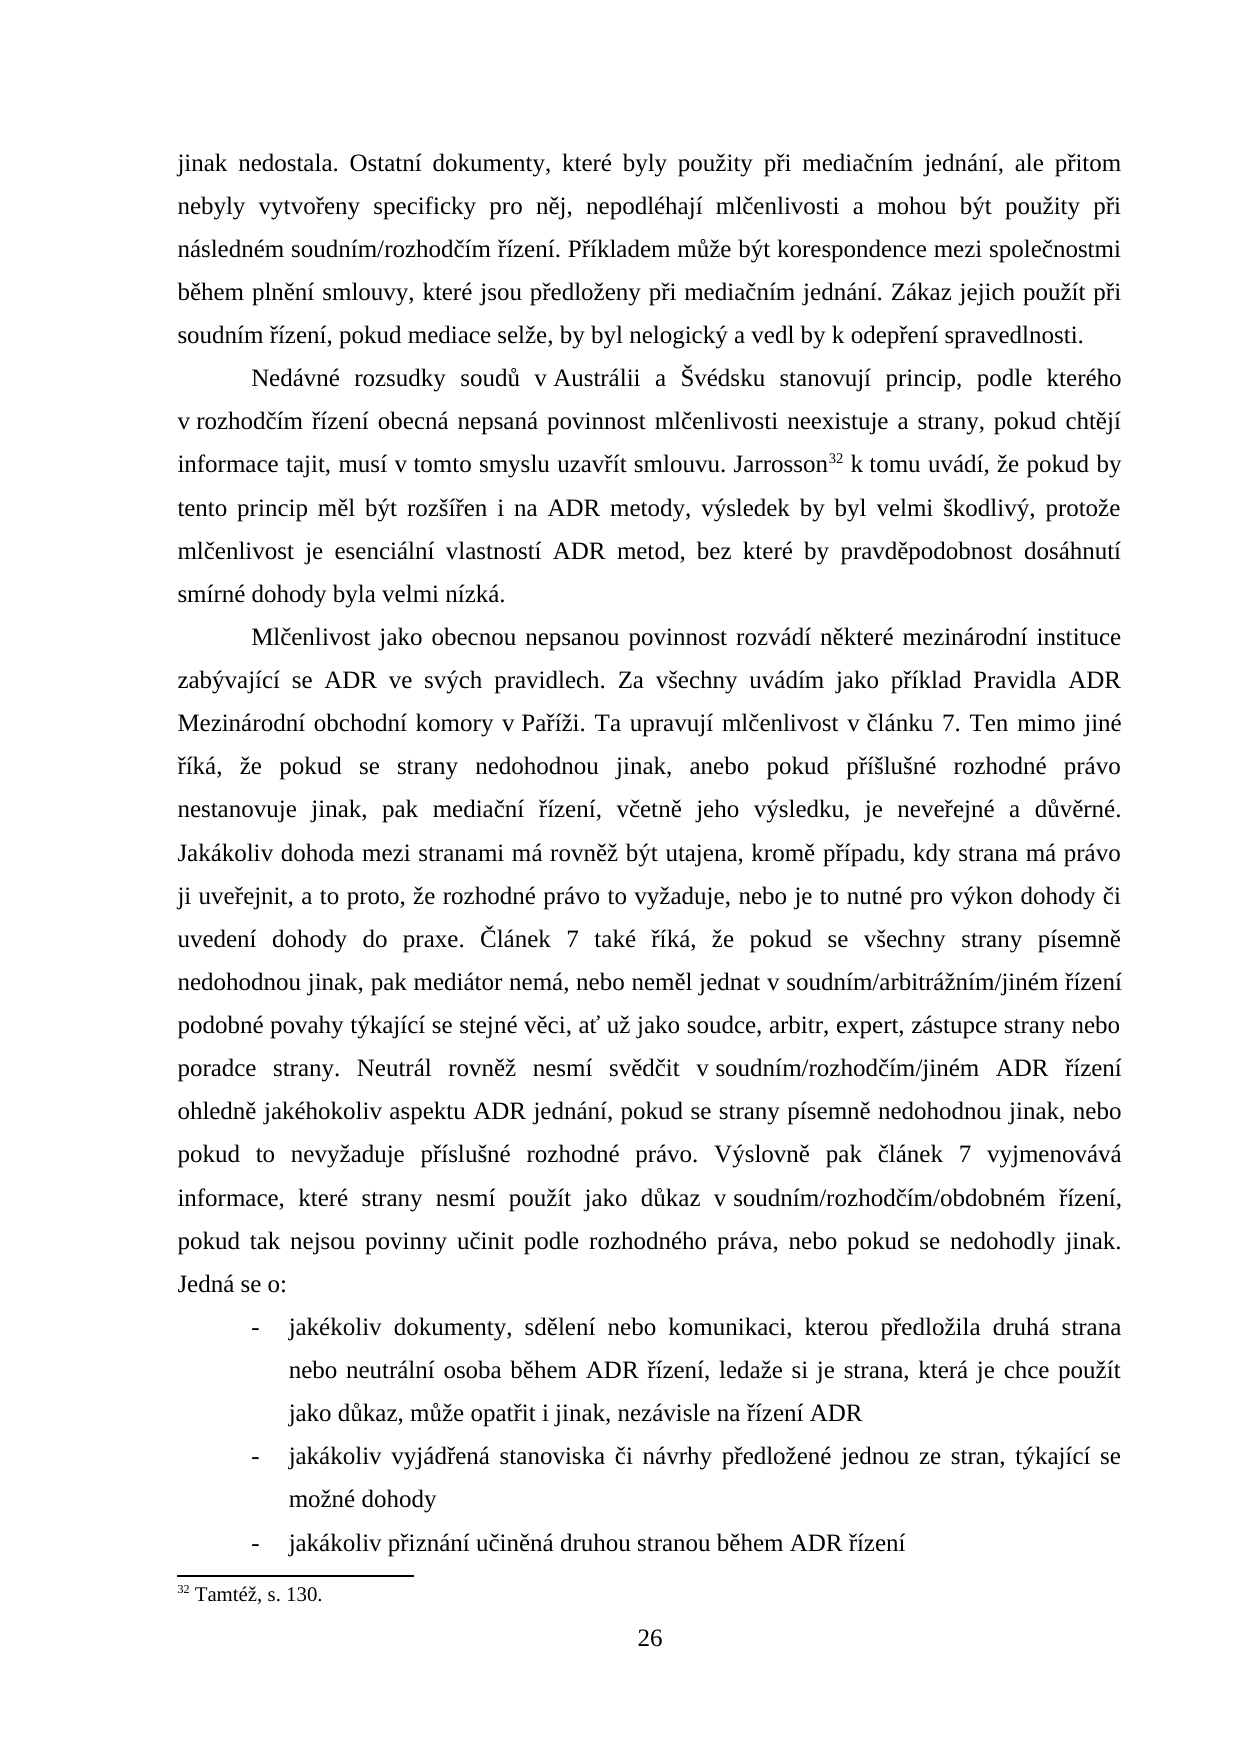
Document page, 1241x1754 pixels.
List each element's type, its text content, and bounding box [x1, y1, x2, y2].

text Nedávné rozsudky soudů v Austrálii a Švédsku stanovují princip, podle kterého v rozhodčím řízení obecná nepsaná povinnost mlčenlivosti neexistuje a strany, pokud chtějí informace tajit, musí v tomto smyslu uzavřít smlouvu. Jarrosson k tomu uvádí, že pokud by tento princip měl být rozšířen i na ADR metody, výsledek by byl velmi škodlivý, protože mlčenlivost je esenciální vlastností ADR metod, bez které by pravděpodobnost dosáhnutí smírné dohody byla velmi nízká. [177, 363, 1122, 608]
text Výhodou, ale také spornou vlastností mediace je důvěrnost, resp. mlčenlivost. Je to nepsaná povinnost vlastní mediačnímu jednání i jiným metodám ADR. Povinnost mlčenlivosti se vztahuje jak na dobu trvání mediace, tak na období po jejím skončení. Co se týče osobní působnosti, vztahuje se na všechny účastníky mediačního jednání (zástupci stran, mediátor, zaměstnanci instituce organizující mediaci atd.). Důvěrné jsou zejména dokumenty a informace, které byly připraveny/předloženy při mediaci a ke kterým by se druhá strana jinak nedostala. Ostatní dokumenty, které byly použity při mediačním jednání, ale přitom nebyly vytvořeny specificky pro něj, nepodléhají mlčenlivosti a mohou být použity při následném soudním/rozhodčím řízení. Příkladem může být korespondence mezi společnostmi během plnění smlouvy, které jsou předloženy při mediačním jednání. Zákaz jejich použít při soudním řízení, pokud mediace selže, by byl nelogický a vedl by k odepření spravedlnosti. [177, 148, 1122, 349]
list jakékoliv dokumenty, sdělení nebo komunikaci, kterou předložila druhá strana nebo neutrální osoba během ADR řízení, ledaže si je strana, která je chce použít jako důkaz, může opatřit i jinak, nezávisle na řízení ADR [251, 1312, 1122, 1427]
text Mlčenlivost jako obecnou nepsanou povinnost rozvádí některé mezinárodní instituce zabývající se ADR ve svých pravidlech. Za všechny uvádím jako příklad Pravidla ADR Mezinárodní obchodní komory v Paříži. Ta upravují mlčenlivost v článku 7. Ten mimo jiné říká, že pokud se strany nedohodnou jinak, anebo pokud příšlušné rozhodné právo nestanovuje jinak, pak mediační řízení, včetně jeho výsledku, je neveřejné a důvěrné. Jakákoliv dohoda mezi stranami má rovněž být utajena, kromě případu, kdy strana má právo ji uveřejnit, a to proto, že rozhodné právo to vyžaduje, nebo je to nutné pro výkon dohody či uvedení dohody do praxe. Článek 7 také říká, že pokud se všechny strany písemně nedohodnou jinak, pak mediátor nemá, nebo neměl jednat v soudním/arbitrážním/jiném řízení podobné povahy týkající se stejné věci, ať už jako soudce, arbitr, expert, zástupce strany nebo poradce strany. Neutrál rovněž nesmí svědčit v soudním/rozhodčím/jiném ADR řízení ohledně jakéhokoliv aspektu ADR jednání, pokud se strany písemně nedohodnou jinak, nebo pokud to nevyžaduje příslušné rozhodné právo. Výslovně pak článek 7 vyjmenovává informace, které strany nesmí použít jako důkaz v soudním/rozhodčím/obdobném řízení, pokud tak nejsou povinny učinit podle rozhodného práva, nebo pokud se nedohodly jinak. Jedná se o: [177, 622, 1122, 1298]
list jakákoliv vyjádřená stanoviska či návrhy předložené jednou ze stran, týkající se možné dohody [251, 1441, 1122, 1513]
list jakákoliv přiznání učiněná druhou stranou během ADR řízení [251, 1528, 1122, 1556]
